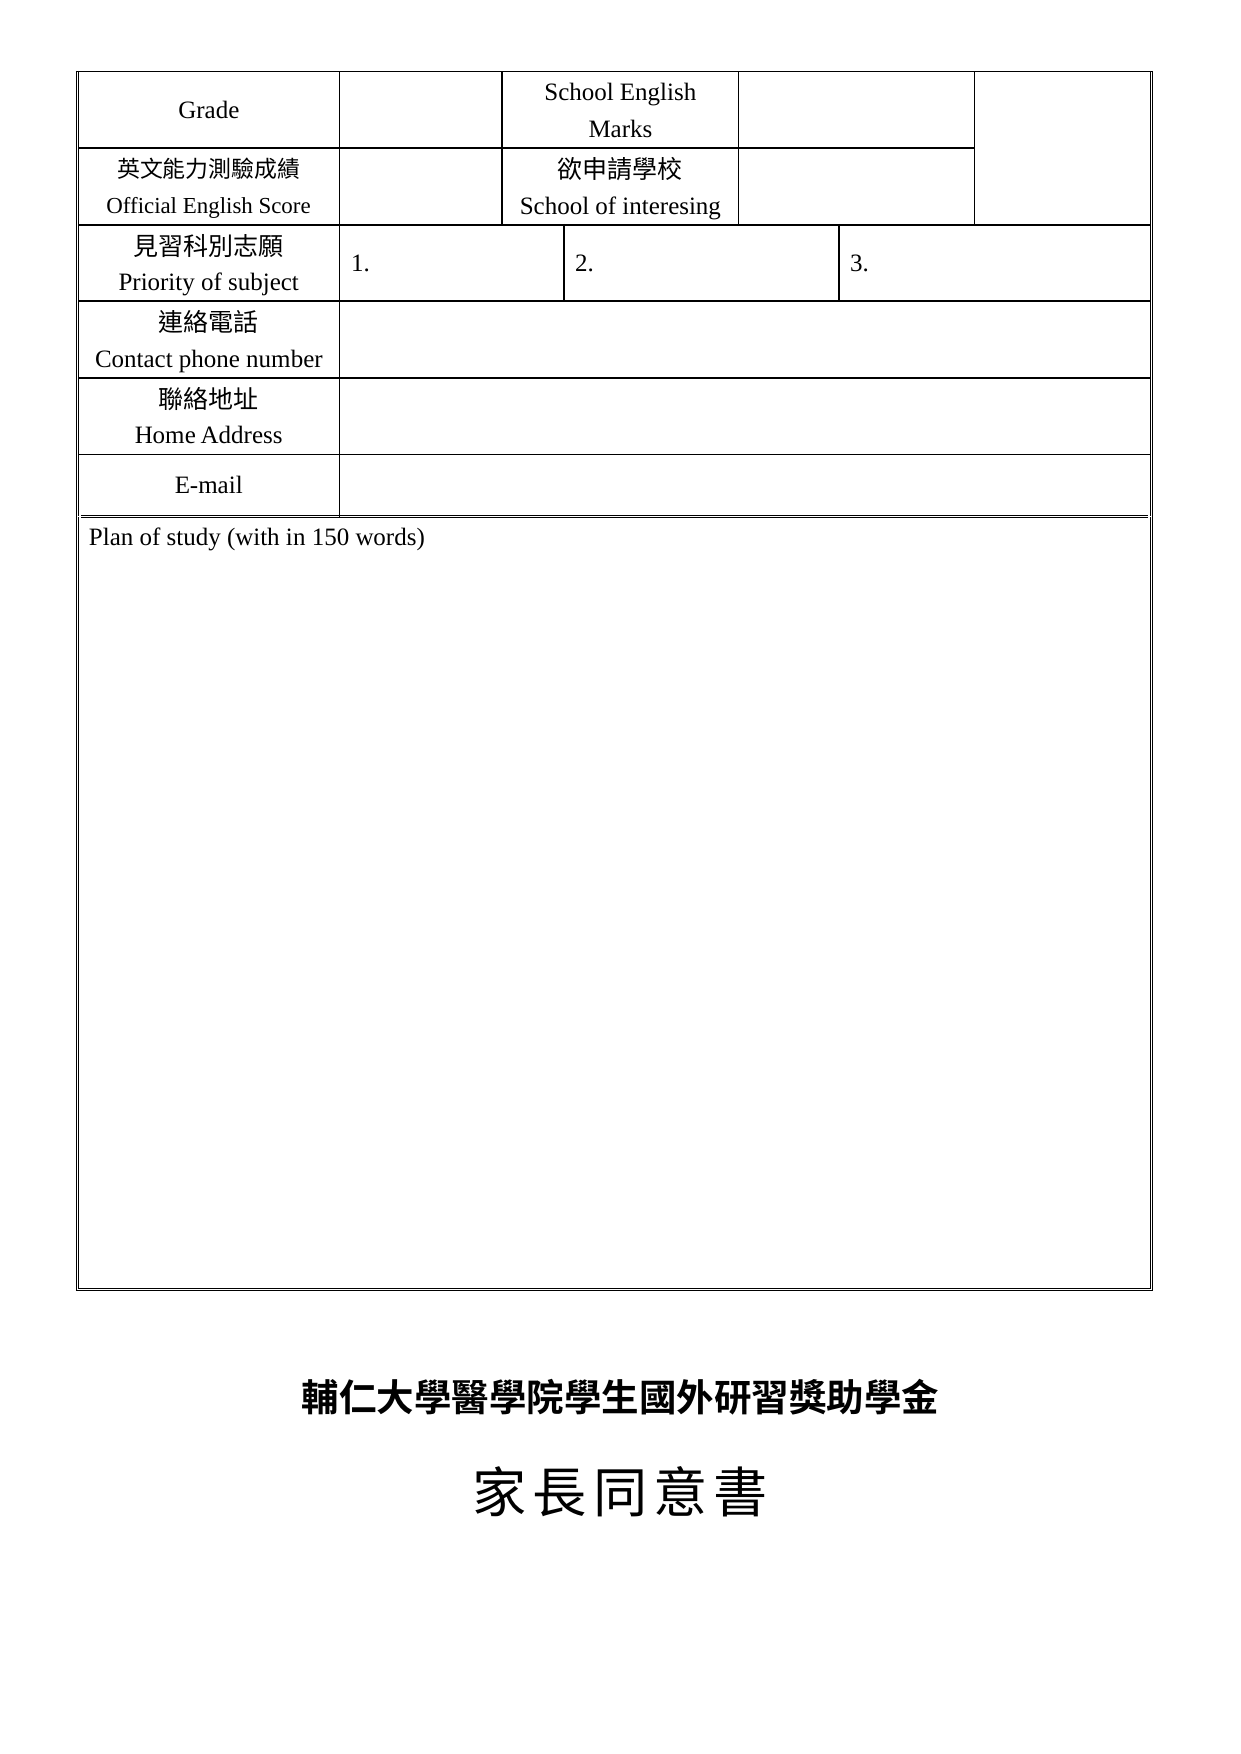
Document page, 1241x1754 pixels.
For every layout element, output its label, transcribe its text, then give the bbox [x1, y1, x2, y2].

table_cell 1. [340, 226, 563, 300]
table_cell [340, 302, 1150, 377]
table_cell [739, 149, 974, 224]
table_cell [340, 72, 501, 147]
table_cell 連絡電話 Contact phone number [79, 302, 339, 377]
table_cell Plan of study (with in 150 words) [79, 515, 1150, 1287]
table_cell [340, 379, 1150, 453]
table_cell 3. [840, 226, 1150, 300]
table_cell [340, 455, 1150, 514]
text 輔仁大學醫學院學生國外研習獎助學金 [89, 1357, 1152, 1432]
table_cell [340, 149, 501, 224]
table_cell 欲申請學校 School of interesing [503, 149, 738, 224]
table_cell 2. [565, 226, 838, 300]
table_cell 聯絡地址 Home Address [79, 379, 339, 453]
table_cell [739, 72, 974, 147]
table_cell 見習科別志願 Priority of subject [79, 226, 339, 300]
table_cell 英文能力測驗成績 Official English Score [79, 149, 339, 224]
table_cell E-mail [79, 455, 339, 514]
table_cell 就讀年級 Grade [79, 72, 339, 147]
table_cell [503, 72, 738, 147]
text 家長同意書 [89, 1432, 1152, 1545]
